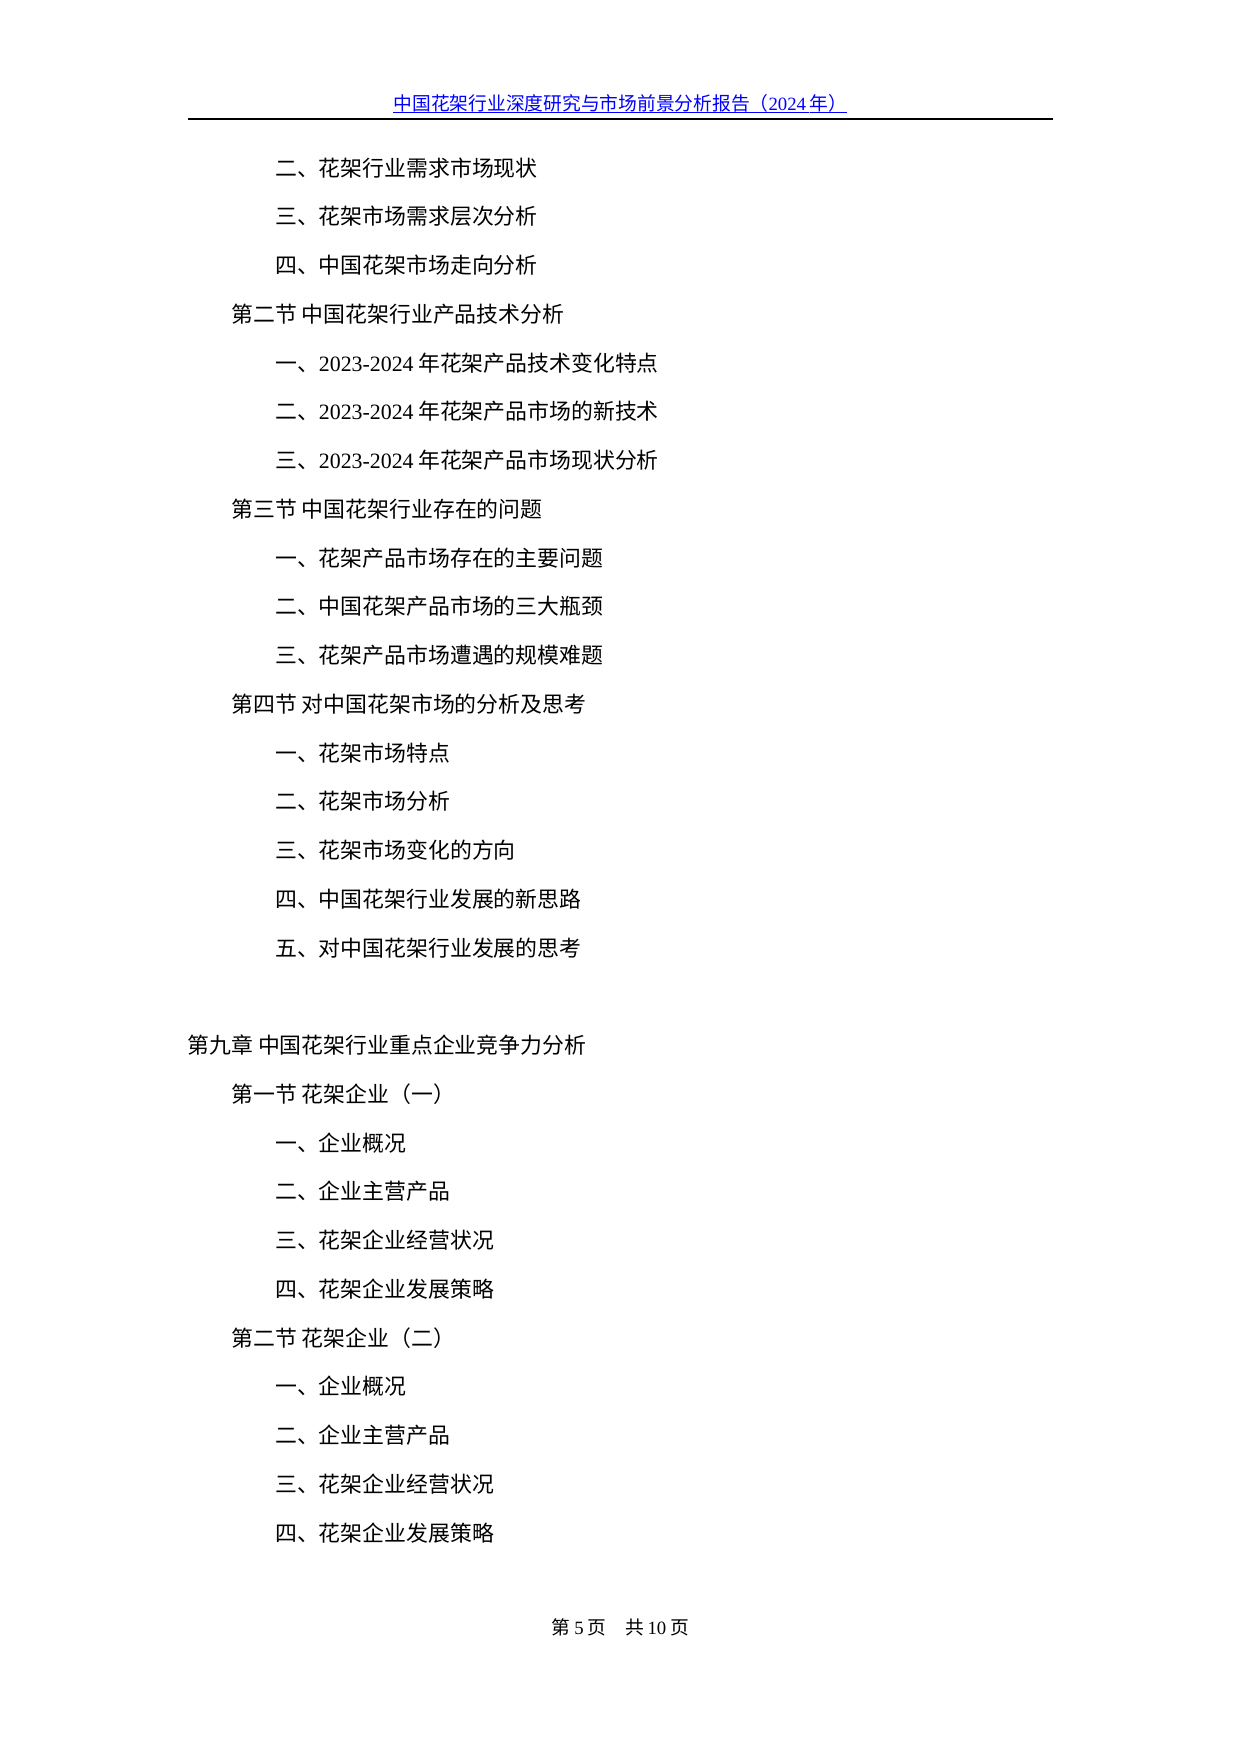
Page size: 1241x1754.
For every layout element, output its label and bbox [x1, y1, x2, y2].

text [187, 150, 1053, 1548]
